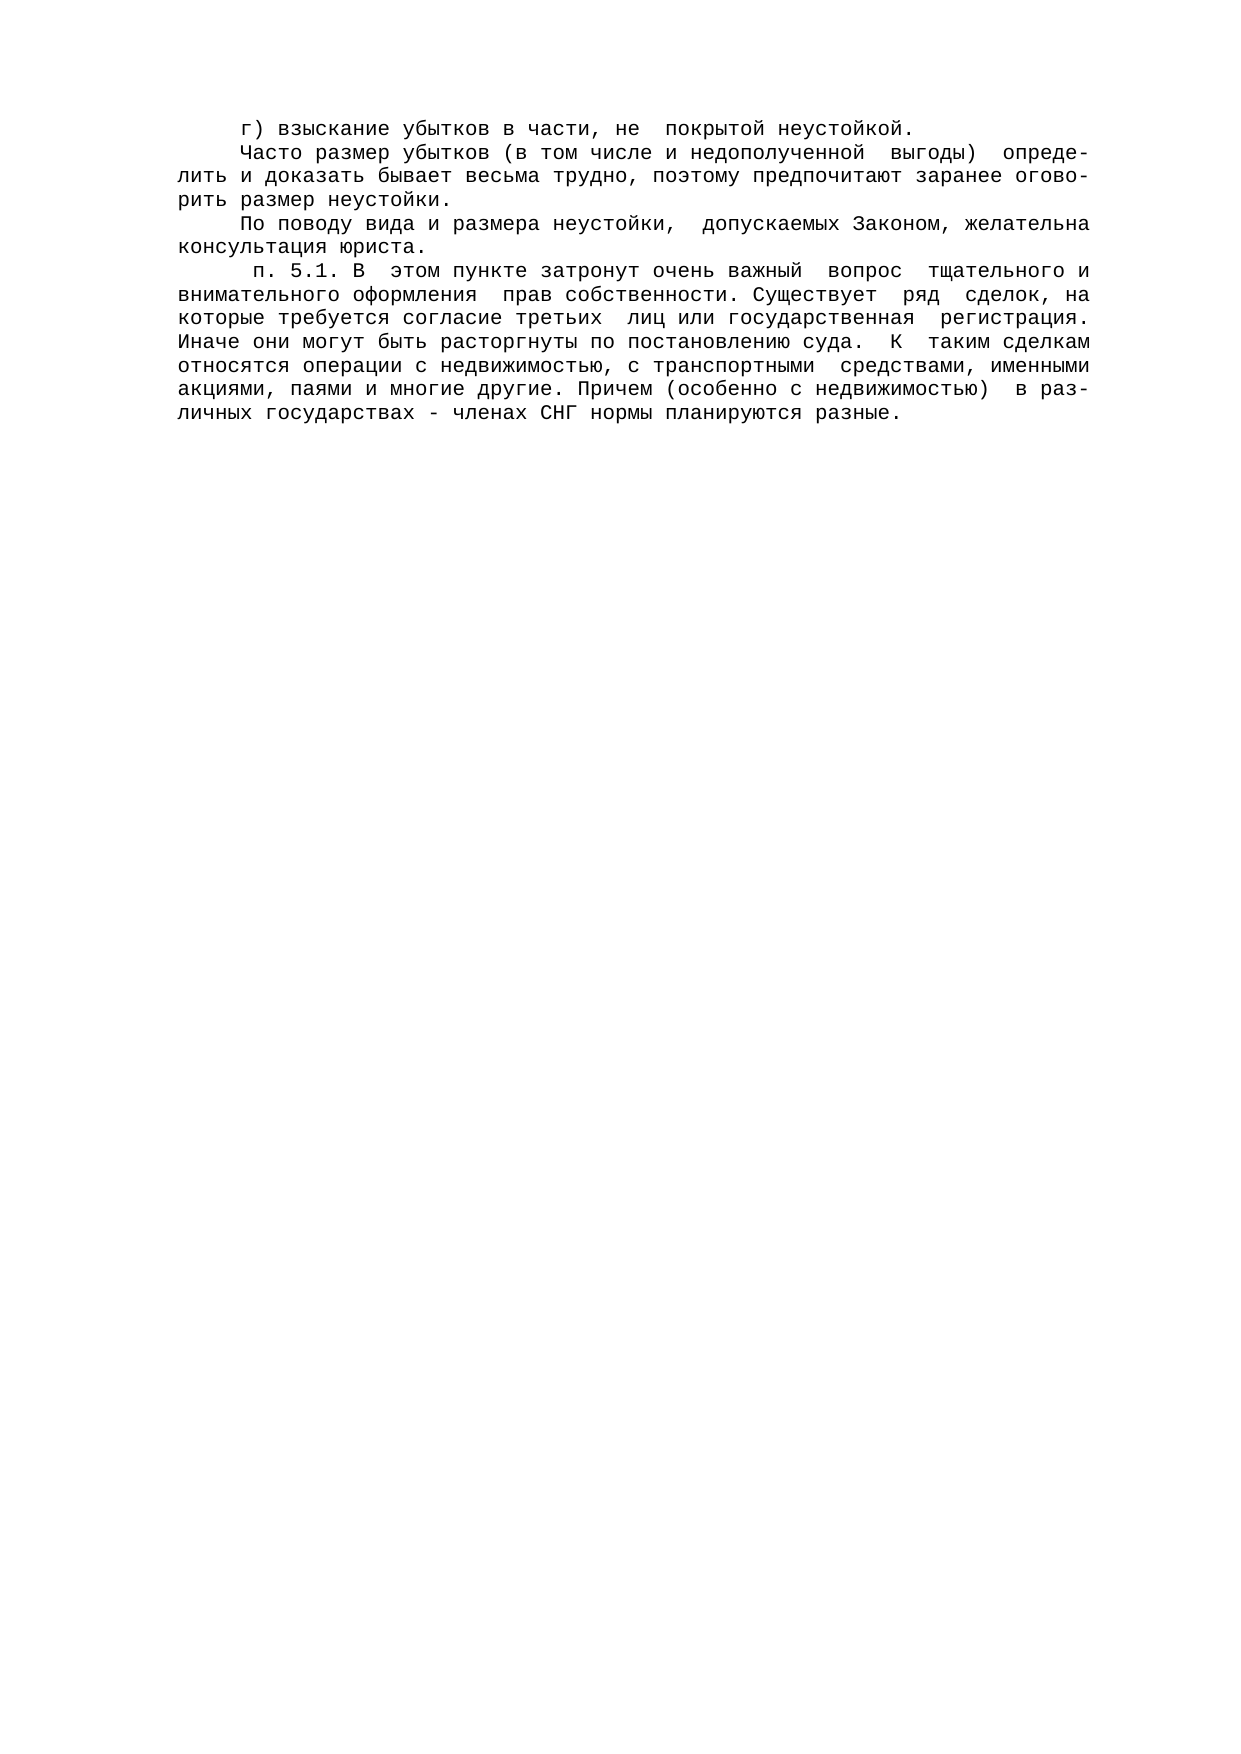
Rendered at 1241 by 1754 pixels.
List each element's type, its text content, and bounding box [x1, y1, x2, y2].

text акциями, паями и многие другие. Причем (особенно с недвижимостью) в раз- [177, 378, 1152, 402]
text относятся операции с недвижимостью, с транспортными средствами, именными [177, 354, 1152, 378]
text консультация юриста. [177, 236, 1152, 260]
text рить размер неустойки. [177, 189, 1152, 213]
text личных государствах - членах СНГ нормы планируются разные. [177, 402, 1152, 426]
text лить и доказать бывает весьма трудно, поэтому предпочитают заранее огово- [177, 165, 1152, 189]
text которые требуется согласие третьих лиц или государственная регистрация. [177, 307, 1152, 331]
text внимательного оформления прав собственности. Существует ряд сделок, на [177, 284, 1152, 307]
text Часто размер убытков (в том числе и недополученной выгоды) опреде- [177, 142, 1152, 165]
text Иначе они могут быть расторгнуты по постановлению суда. К таким сделкам [177, 331, 1152, 354]
text п. 5.1. В этом пункте затронут очень важный вопрос тщательного и [177, 260, 1152, 284]
text г) взыскание убытков в части, не покрытой неустойкой. [177, 118, 1152, 142]
text По поводу вида и размера неустойки, допускаемых Законом, желательна [177, 213, 1152, 236]
